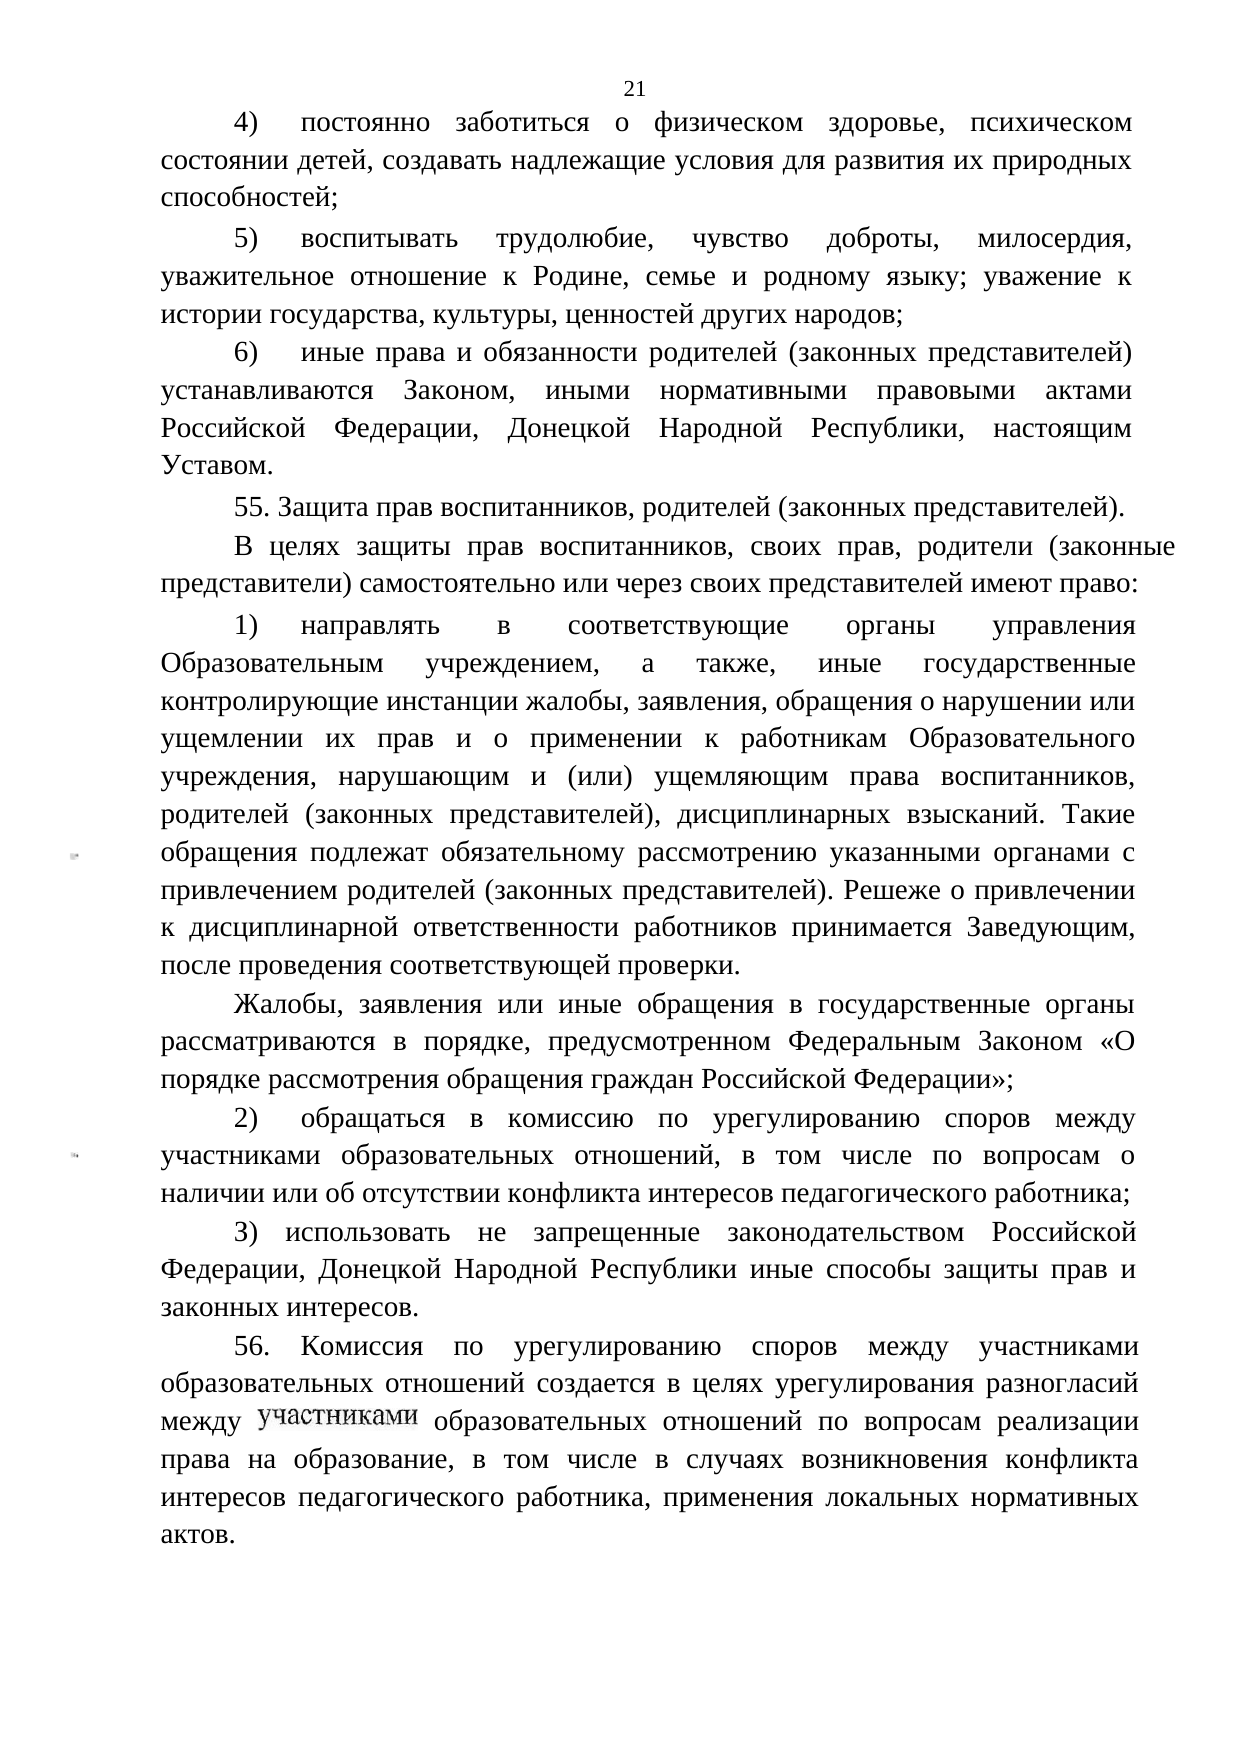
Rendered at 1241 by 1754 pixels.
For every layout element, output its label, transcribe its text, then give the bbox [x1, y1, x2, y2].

text З) использовать не запрещенные законодательством Российской Федерации, Донецкой Народной Республики иные способы защиты прав и законных интересов. [160, 1214, 1137, 1323]
text Жалобы, заявления или иные обращения в государственные органы рассматриваются в порядке, предусмотренном Федеральным Законом «О порядке рассмотрения обращения граждан Российской Федерации»; [160, 986, 1136, 1095]
picture [257, 1408, 418, 1431]
text В целях защиты прав воспитанников, своих прав, родители (законные представители) самостоятельно или через своих представителей имеют право: [160, 528, 1177, 599]
list обращаться в комиссию по урегулированию споров между участниками образовательных отношений, в том числе по вопросам о наличии или об отсутствии конфликта интересов педагогического работника; [160, 1100, 1136, 1209]
list постоянно заботиться о физическом здоровье, психическом состоянии детей, создавать надлежащие условия для развития их природных способностей; [160, 104, 1133, 213]
list воспитывать трудолюбие, чувство доброты, милосердия, уважительное отношение к Родине, семье и родному языку; уважение к истории государства, культуры, ценностей других народов; [160, 220, 1133, 329]
list иные права и обязанности родителей (законных представителей) устанавливаются Законом, иными нормативными правовыми актами Российской Федерации, Донецкой Народной Республики, настоящим Уставом. [160, 334, 1133, 481]
text 56. Комиссия по урегулированию споров между участниками образовательных отношений создается в целях урегулирования разногласий между образовательных отношений по вопросам реализации права на образование, в том числе в случаях возникновения конфликта интересов педагогического работника, применения локальных нормативных актов. [160, 1328, 1140, 1550]
text 55. Защита прав воспитанников, родителей (законных представителей). [160, 489, 1177, 523]
picture [69, 853, 79, 860]
picture [70, 1152, 79, 1158]
list направлять в соответствующие органы управления Образовательным учреждением, а также, иные государственные контролирующие инстанции жалобы, заявления, обращения о нарушении или ущемлении их прав и о применении к работникам Образовательного учреждения, нарушающим и (или) ущемляющим права воспитанников, родителей (законных представителей), дисциплинарных взысканий. Такие обращения подлежат обязательному рассмотрению указанными органами с привлечением родителей (законных представителей). Решеже о привлечении к дисциплинарной ответственности работников принимается Заведующим, после проведения соответствующей проверки. [160, 607, 1136, 981]
